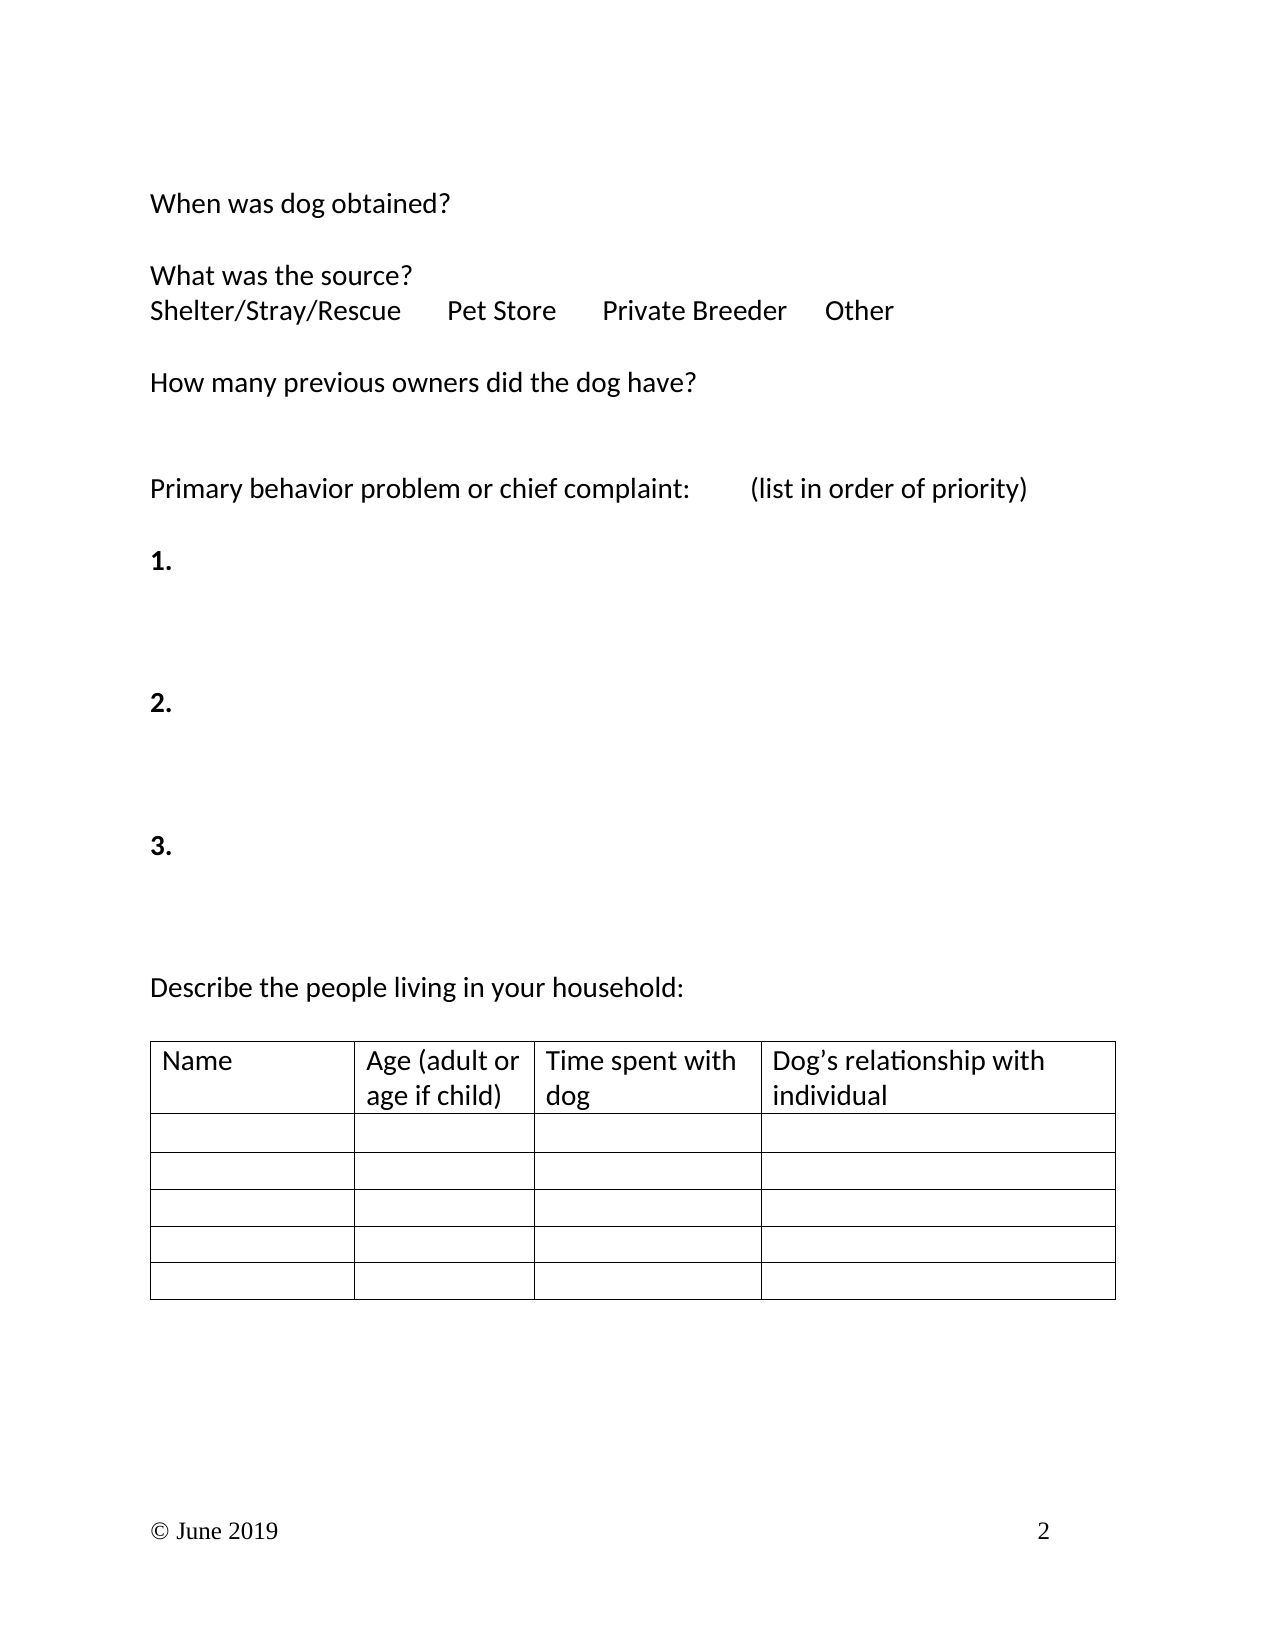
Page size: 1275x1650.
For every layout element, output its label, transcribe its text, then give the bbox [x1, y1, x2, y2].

table_cell [762, 1153, 1115, 1189]
table_cell [535, 1153, 761, 1189]
text How many previous owners did the dog have? [150, 364, 1125, 399]
table_cell [762, 1263, 1115, 1299]
text 2. [150, 684, 1125, 720]
text When was dog obtained? [150, 186, 1125, 221]
text Shelter/Stray/Rescue Pet Store Private Breeder Other [150, 292, 1125, 328]
table_cell [151, 1114, 354, 1152]
table_header Name [151, 1042, 354, 1113]
table_cell [535, 1263, 761, 1299]
table_cell [151, 1227, 354, 1262]
table_cell [535, 1190, 761, 1226]
table_cell [151, 1190, 354, 1226]
table_cell [762, 1190, 1115, 1226]
table_cell [535, 1227, 761, 1262]
table_cell [762, 1114, 1115, 1152]
text 1. [150, 542, 1125, 577]
table_cell [355, 1263, 534, 1299]
table_cell [355, 1190, 534, 1226]
table_cell [355, 1227, 534, 1262]
table_cell [355, 1153, 534, 1189]
table_header Time spent with dog [535, 1042, 761, 1113]
table_header Age (adult or age if child) [355, 1042, 534, 1113]
text What was the source? [150, 257, 1125, 292]
table_cell [535, 1114, 761, 1152]
table_header Dog’s relationship with individual [762, 1042, 1115, 1113]
table_cell [151, 1153, 354, 1189]
text 3. [150, 827, 1125, 862]
table_cell [151, 1263, 354, 1299]
text Describe the people living in your household: [150, 969, 1125, 1005]
text Primary behavior problem or chief complaint: (list in order of priority) [150, 471, 1125, 506]
table_cell [355, 1114, 534, 1152]
table_cell [762, 1227, 1115, 1262]
